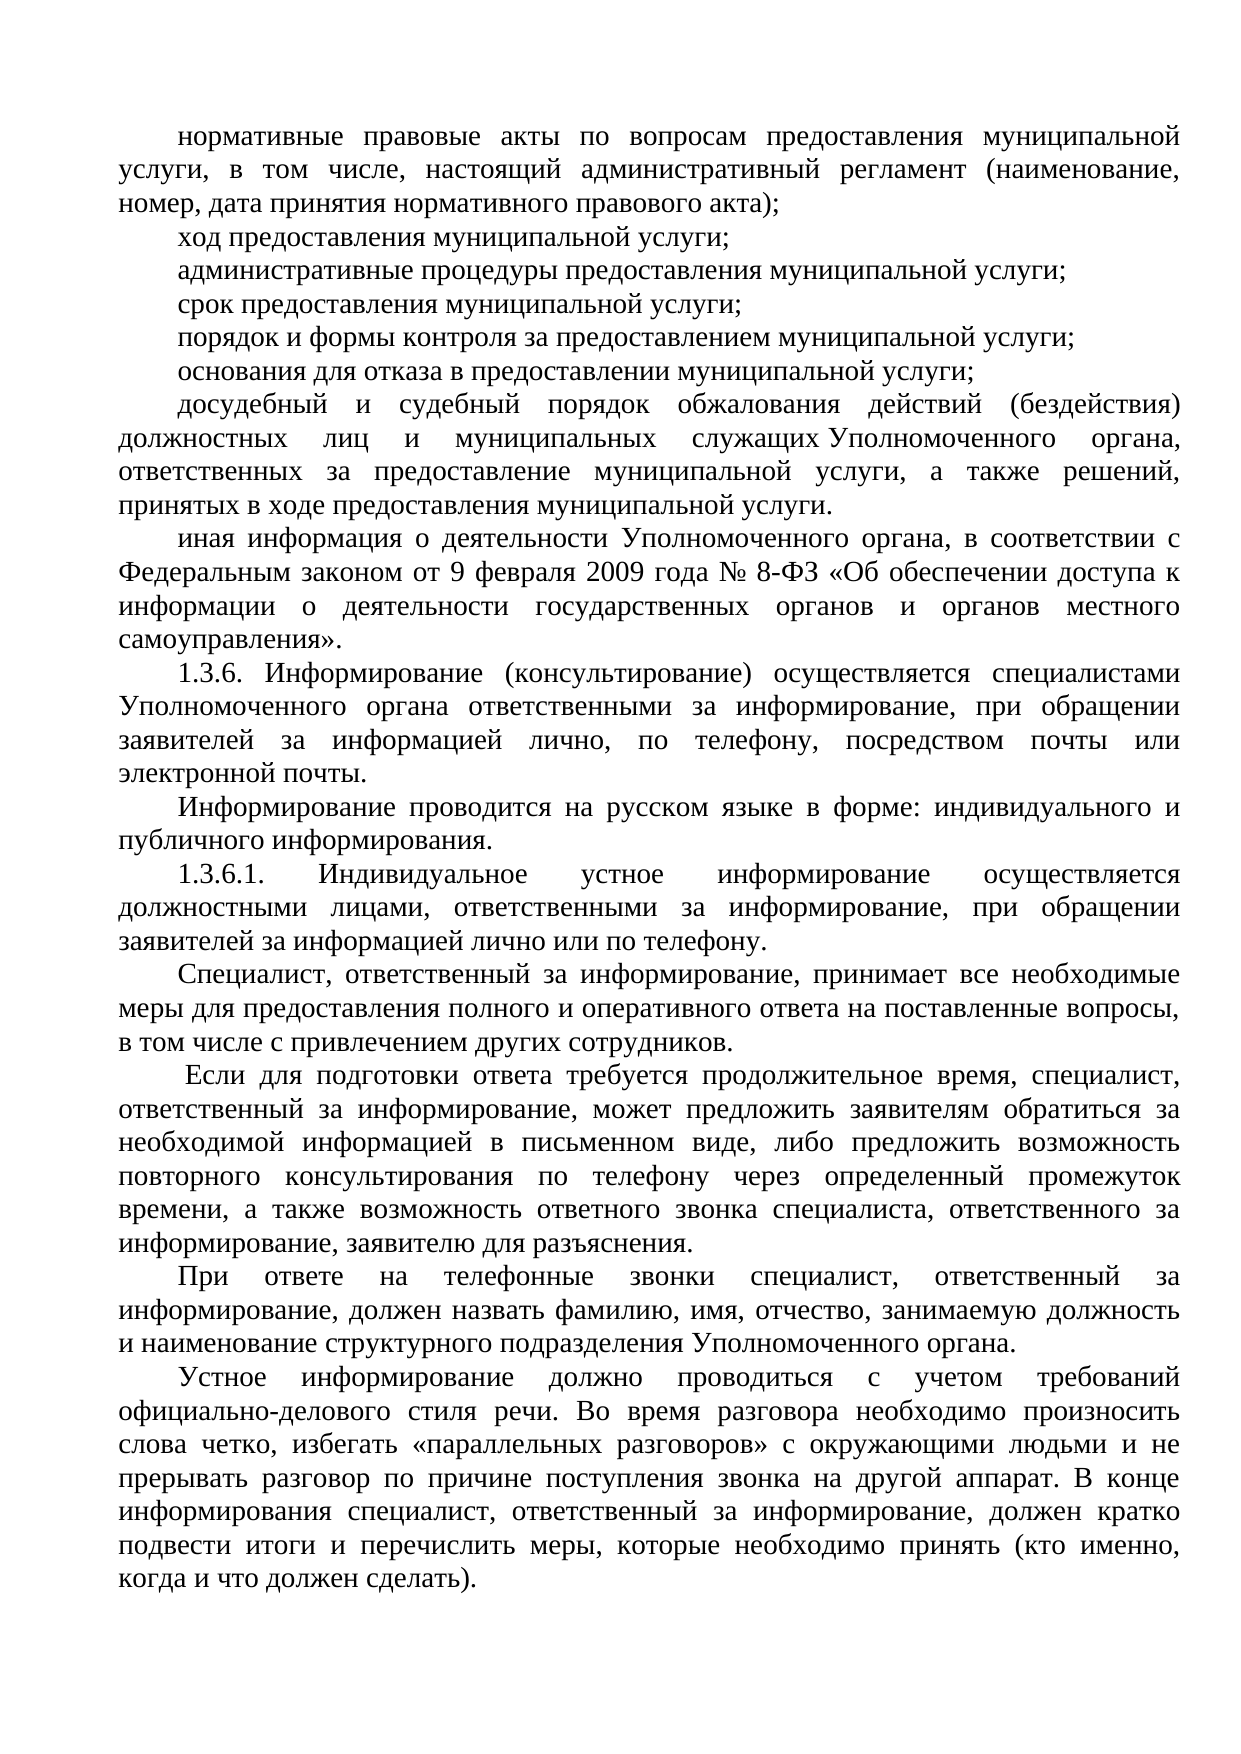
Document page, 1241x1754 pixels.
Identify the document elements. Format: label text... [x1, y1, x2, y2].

text 1.3.6. Информирование (консультирование) осуществляется специалистами Уполномоченного органа ответственными за информирование, при обращении заявителей за информацией лично, по телефону, посредством почты или электронной почты. [118, 655, 1181, 789]
text Устное информирование должно проводиться с учетом требований официально-делового стиля речи. Во время разговора необходимо произносить слова четко, избегать «параллельных разговоров» с окружающими людьми и не прерывать разговор по причине поступления звонка на другой аппарат. В конце информирования специалист, ответственный за информирование, должен кратко подвести итоги и перечислить меры, которые необходимо принять (кто именно, когда и что должен сделать). [118, 1359, 1181, 1594]
text основания для отказа в предоставлении муниципальной услуги; [118, 353, 1181, 386]
text иная информация о деятельности Уполномоченного органа, в соответствии с Федеральным законом от 9 февраля 2009 года № 8-ФЗ «Об обеспечении доступа к информации о деятельности государственных органов и органов местного самоуправления». [118, 521, 1181, 655]
text Информирование проводится на русском языке в форме: индивидуального и публичного информирования. [118, 789, 1181, 856]
text Если для подготовки ответа требуется продолжительное время, специалист, ответственный за информирование, может предложить заявителям обратиться за необходимой информацией в письменном виде, либо предложить возможность повторного консультирования по телефону через определенный промежуток времени, а также возможность ответного звонка специалиста, ответственного за информирование, заявителю для разъяснения. [118, 1057, 1181, 1258]
text порядок и формы контроля за предоставлением муниципальной услуги; [118, 319, 1181, 353]
text 1.3.6.1. Индивидуальное устное информирование осуществляется должностными лицами, ответственными за информирование, при обращении заявителей за информацией лично или по телефону. [118, 856, 1181, 957]
text нормативные правовые акты по вопросам предоставления муниципальной услуги, в том числе, настоящий административный регламент (наименование, номер, дата принятия нормативного правового акта); [118, 118, 1181, 219]
text срок предоставления муниципальной услуги; [118, 286, 1181, 319]
text административные процедуры предоставления муниципальной услуги; [118, 252, 1181, 286]
text Специалист, ответственный за информирование, принимает все необходимые меры для предоставления полного и оперативного ответа на поставленные вопросы, в том числе с привлечением других сотрудников. [118, 957, 1181, 1057]
text При ответе на телефонные звонки специалист, ответственный за информирование, должен назвать фамилию, имя, отчество, занимаемую должность и наименование структурного подразделения Уполномоченного органа. [118, 1258, 1181, 1359]
text досудебный и судебный порядок обжалования действий (бездействия) должностных лиц и муниципальных служащих Уполномоченного органа, ответственных за предоставление муниципальной услуги, а также решений, принятых в ходе предоставления муниципальной услуги. [118, 386, 1181, 521]
text ход предоставления муниципальной услуги; [118, 219, 1181, 252]
